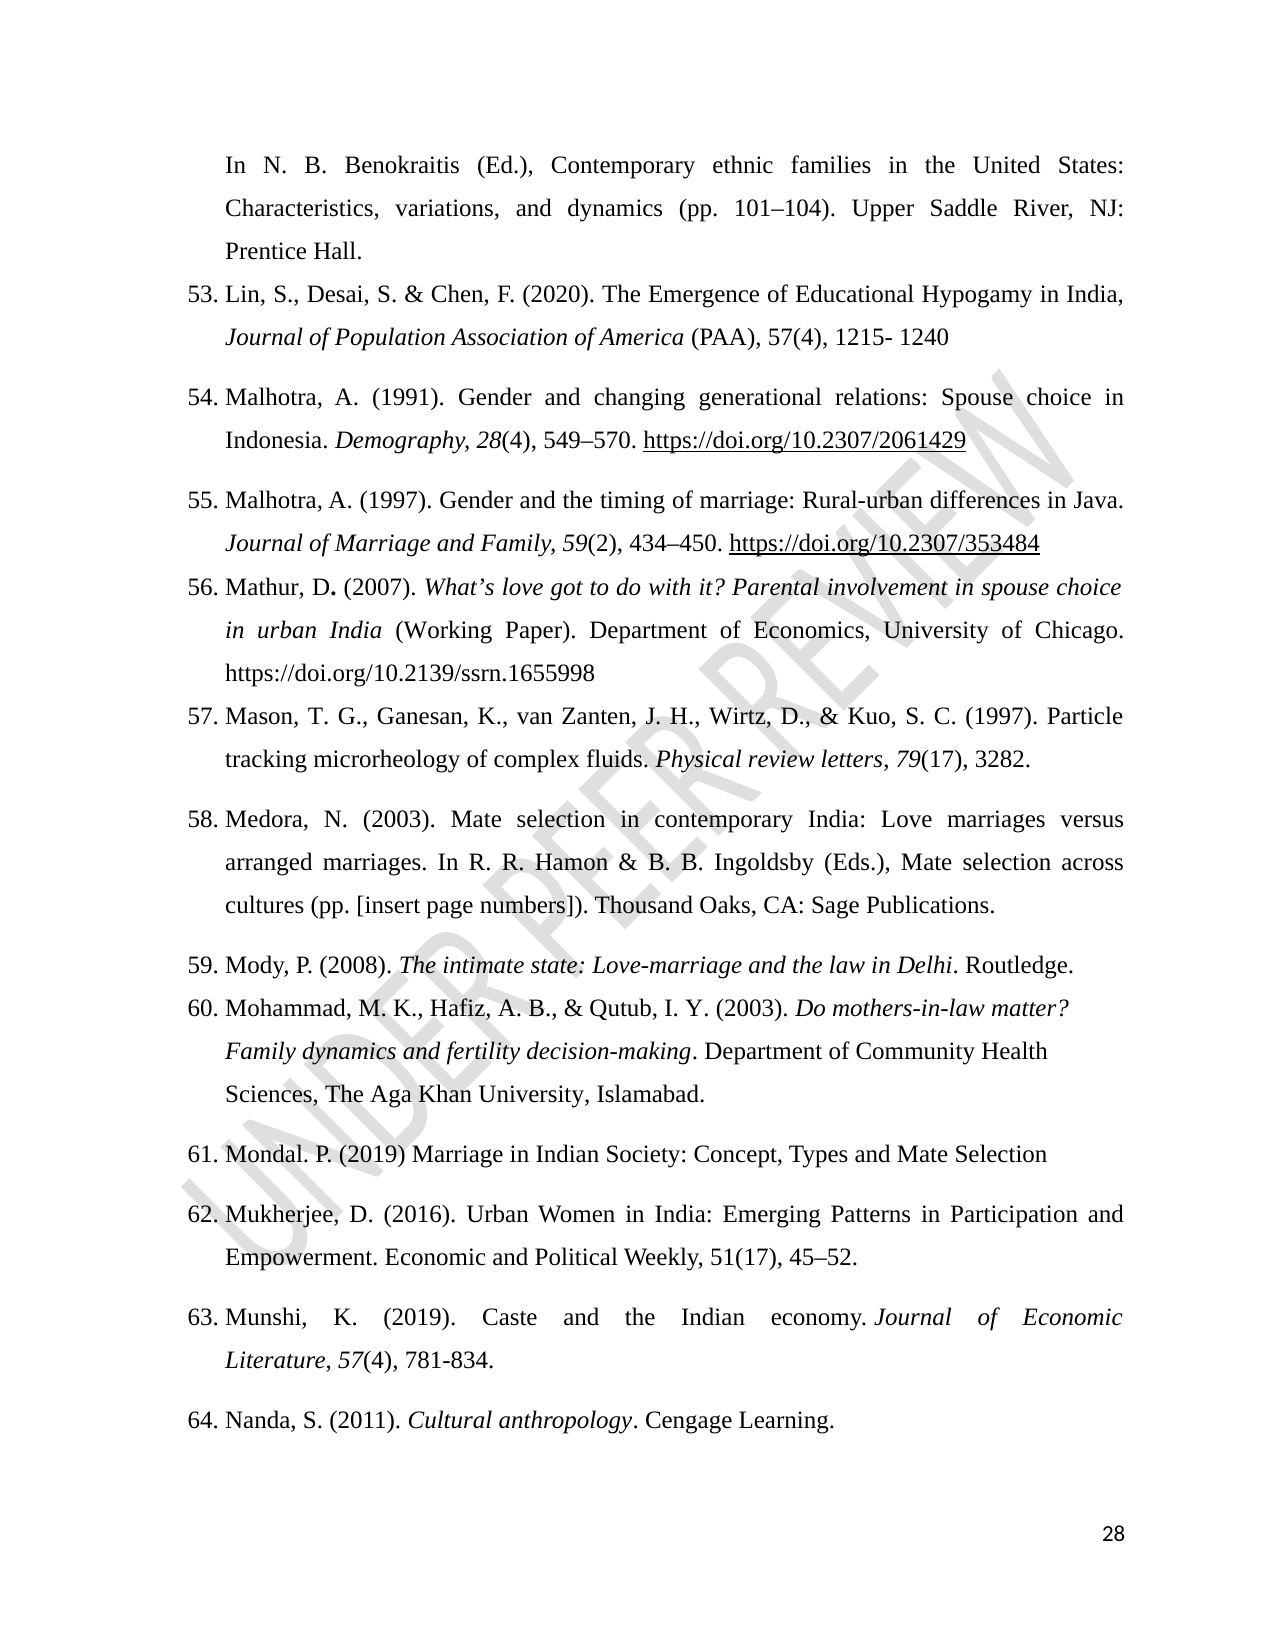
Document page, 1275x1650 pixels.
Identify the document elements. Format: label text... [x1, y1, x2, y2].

list Malhotra, A. (1997). Gender and the timing of marriage: Rural-urban differences in Java. Journal of Marriage and Family, 59(2), 434–450. https://doi.org/10.2307/353484 [187, 485, 1125, 557]
list Nanda, S. (2011). Cultural anthropology. Cengage Learning. [187, 1405, 1125, 1434]
list Mohammad, M. K., Hafiz, A. B., & Qutub, I. Y. (2003). Do mothers-in-law matter? Family dynamics and fertility decision-making. Department of Community Health Sciences, The Aga Khan University, Islamabad. [187, 993, 1125, 1108]
list Mody, P. (2008). The intimate state: Love-marriage and the law in Delhi. Routledge. [187, 950, 1125, 979]
list Mathur, D. (2007). What’s love got to do with it? Parental involvement in spouse choice in urban India (Working Paper). Department of Economics, University of Chicago. https://doi.org/10.2139/ssrn.1655998 [187, 572, 1125, 687]
list Lin, S., Desai, S. & Chen, F. (2020). The Emergence of Educational Hypogamy in India, Journal of Population Association of America (PAA), 57(4), 1215- 1240 [187, 279, 1125, 351]
list Mondal. P. (2019) Marriage in Indian Society: Concept, Types and Mate Selection [187, 1139, 1125, 1168]
list Munshi, K. (2019). Caste and the Indian economy. Journal of Economic Literature, 57(4), 781-834. [187, 1302, 1125, 1374]
list Medora, N. (2003). Mate selection in contemporary India: Love marriages versus arranged marriages. In R. R. Hamon & B. B. Ingoldsby (Eds.), Mate selection across cultures (pp. [insert page numbers]). Thousand Oaks, CA: Sage Publications. [187, 804, 1125, 919]
list Malhotra, A. (1991). Gender and changing generational relations: Spouse choice in Indonesia. Demography, 28(4), 549–570. https://doi.org/10.2307/2061429 [187, 382, 1125, 454]
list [187, 150, 1125, 265]
list Mukherjee, D. (2016). Urban Women in India: Emerging Patterns in Participation and Empowerment. Economic and Political Weekly, 51(17), 45–52. [187, 1199, 1125, 1271]
list Mason, T. G., Ganesan, K., van Zanten, J. H., Wirtz, D., & Kuo, S. C. (1997). Particle tracking microrheology of complex fluids. Physical review letters, 79(17), 3282. [187, 701, 1125, 773]
